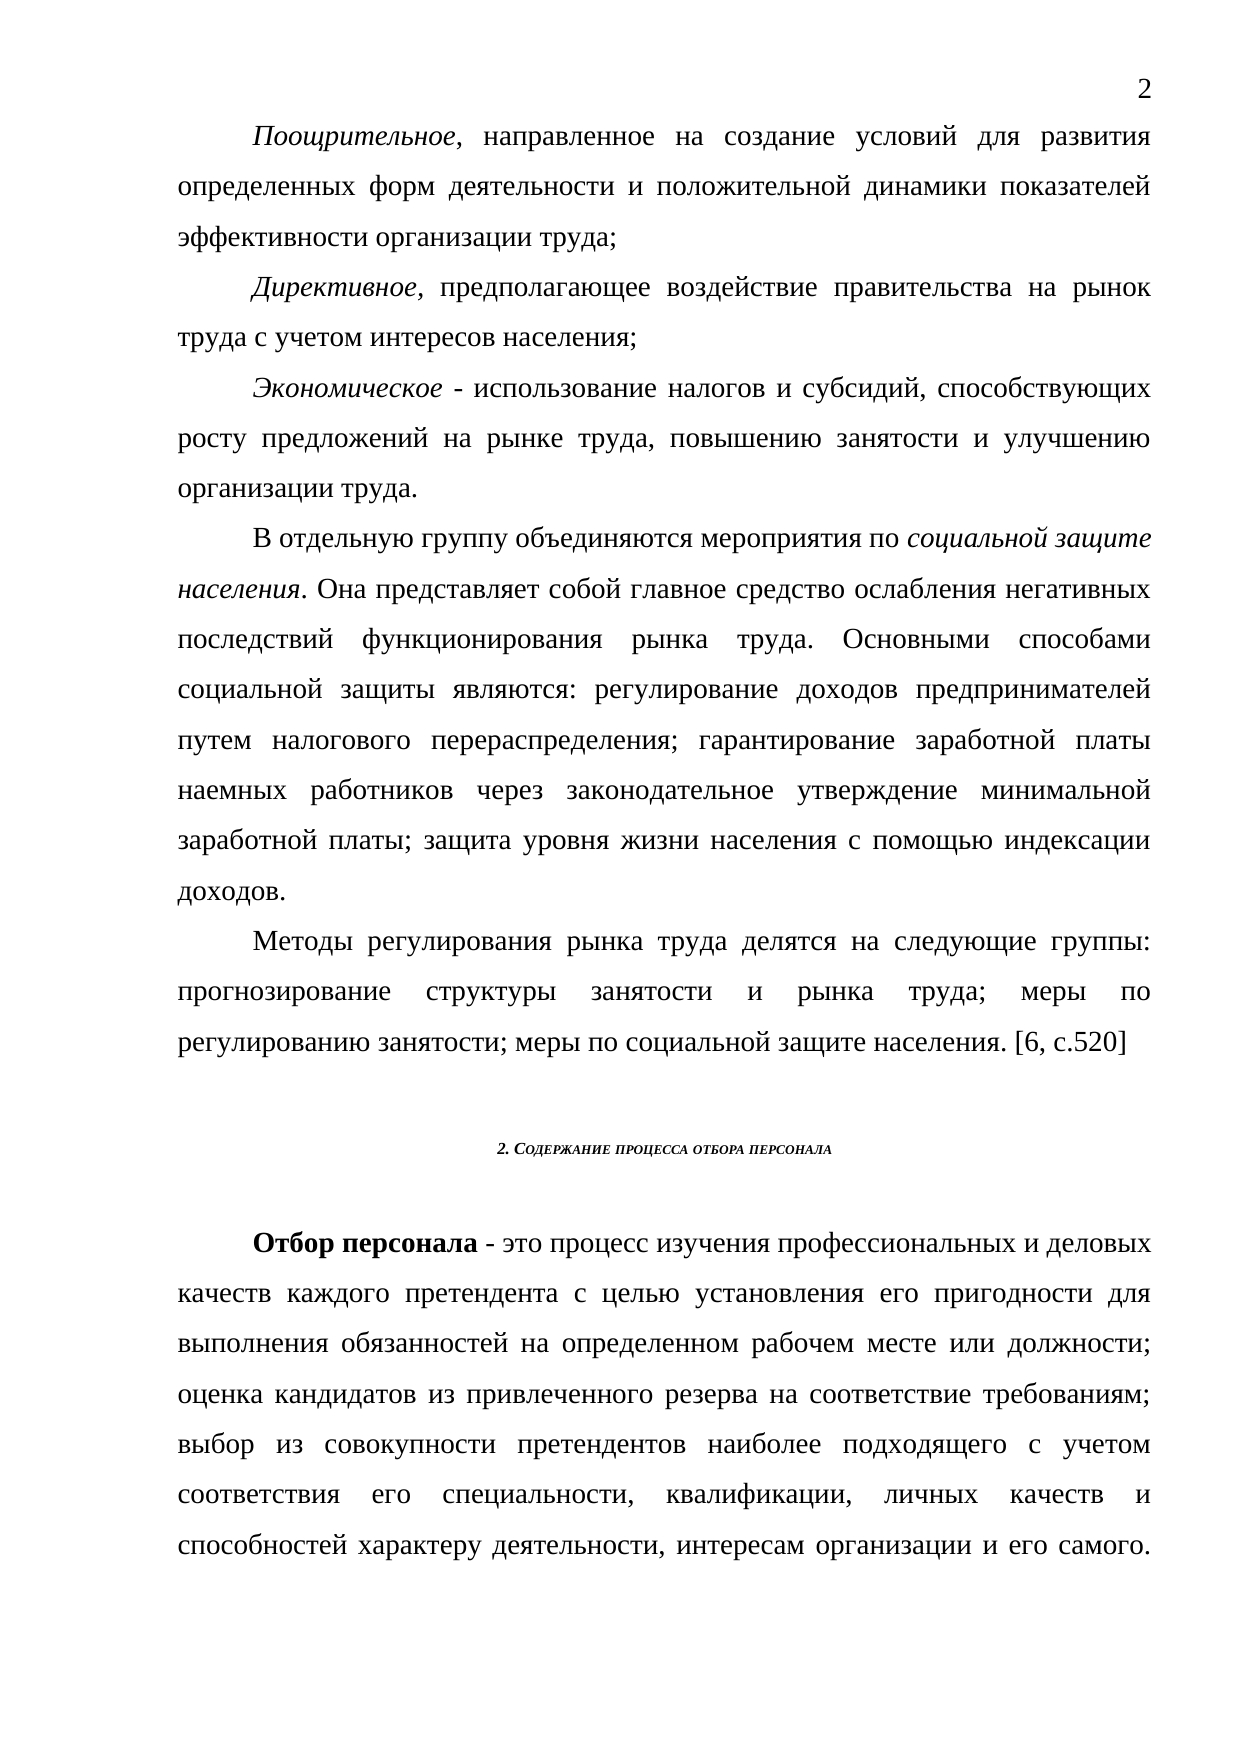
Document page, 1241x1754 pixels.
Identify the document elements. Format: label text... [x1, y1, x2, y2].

text Экономическое - использование налогов и субсидий, способствующих росту предложений на рынке труда, повышению занятости и улучшению организации труда. [177, 370, 1152, 504]
text Поощрительное, направленное на создание условий для развития определенных форм деятельности и положительной динамики показателей эффективности организации труда; [177, 118, 1152, 252]
text В отдельную группу объединяются мероприятия по социальной защите населения. Она представляет собой главное средство ослабления негативных последствий функционирования рынка труда. Основными способами социальной защиты являются: регулирование доходов предпринимателей путем налогового перераспределения; гарантирование заработной платы наемных работников через законодательное утверждение минимальной заработной платы; защита уровня жизни населения с помощью индексации доходов. [177, 521, 1152, 906]
subtitle 2. Содержание процесса отбора персонала [177, 1124, 1152, 1158]
text Директивное, предполагающее воздействие правительства на рынок труда с учетом интересов населения; [177, 269, 1152, 353]
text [177, 1225, 1152, 1560]
text Методы регулирования рынка труда делятся на следующие группы: прогнозирование структуры занятости и рынка труда; меры по регулированию занятости; меры по социальной защите населения. [6, с.520] [177, 923, 1152, 1057]
